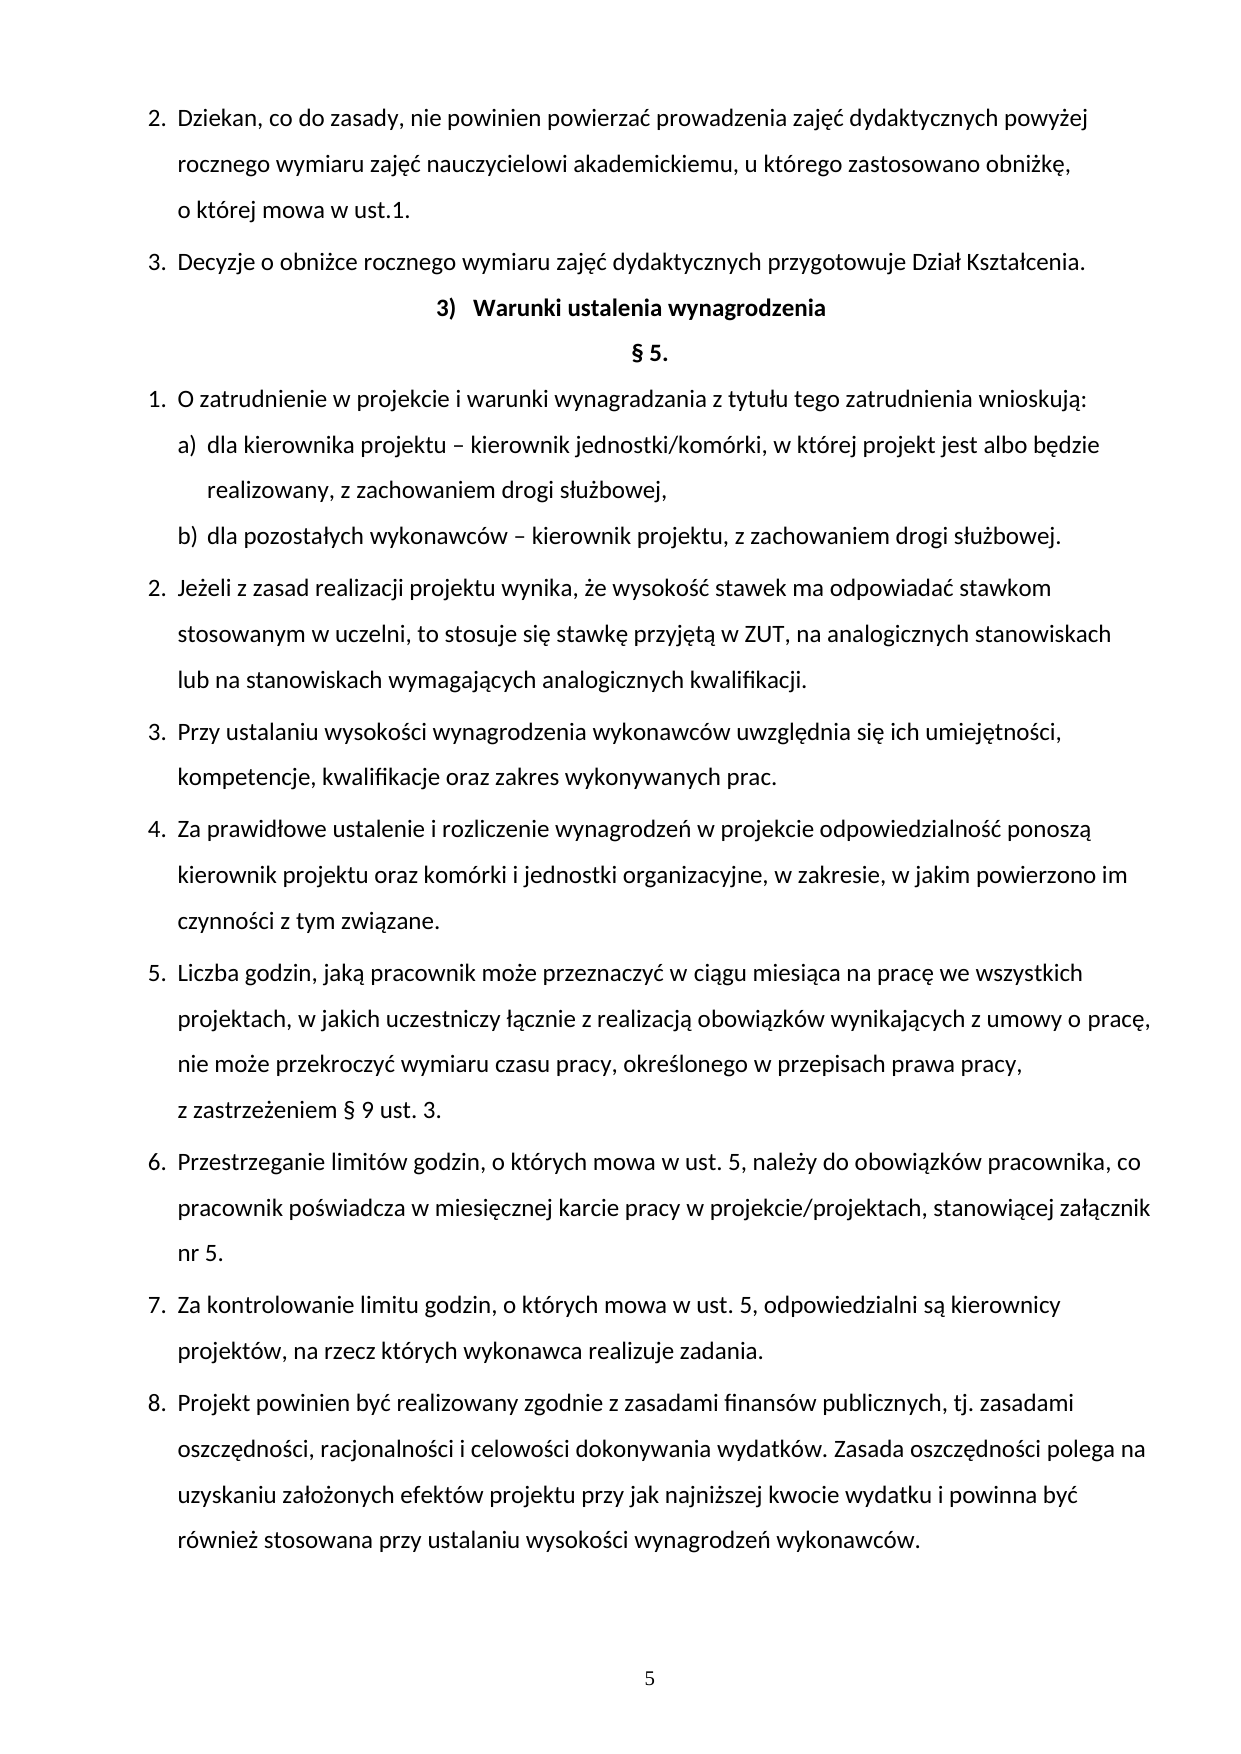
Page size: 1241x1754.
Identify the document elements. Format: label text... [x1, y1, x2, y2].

list Decyzje o obniżce rocznego wymiaru zajęć dydaktycznych przygotowuje Dział Kształcenia. [148, 246, 1152, 277]
list Przy ustalaniu wysokości wynagrodzenia wykonawców uwzględnia się ich umiejętności, kompetencje, kwalifikacje oraz zakres wykonywanych prac. [148, 716, 1152, 792]
list O zatrudnienie w projekcie i warunki wynagradzania z tytułu tego zatrudnienia wnioskują: [148, 383, 1152, 414]
subtitle Warunki ustalenia wynagrodzenia [111, 292, 1152, 322]
subtitle § 5. [148, 337, 1152, 368]
list Za prawidłowe ustalenie i rozliczenie wynagrodzeń w projekcie odpowiedzialność ponoszą kierownik projektu oraz komórki i jednostki organizacyjne, w zakresie, w jakim powierzono im czynności z tym związane. [148, 813, 1152, 936]
list Jeżeli z zasad realizacji projektu wynika, że wysokość stawek ma odpowiadać stawkom stosowanym w uczelni, to stosuje się stawkę przyjętą w ZUT, na analogicznych stanowiskach lub na stanowiskach wymagających analogicznych kwalifikacji. [148, 572, 1152, 694]
list Projekt powinien być realizowany zgodnie z zasadami finansów publicznych, tj. zasadami oszczędności, racjonalności i celowości dokonywania wydatków. Zasada oszczędności polega na uzyskaniu założonych efektów projektu przy jak najniższej kwocie wydatku i powinna być również stosowana przy ustalaniu wysokości wynagrodzeń wykonawców. [148, 1387, 1152, 1555]
list Dziekan, co do zasady, nie powinien powierzać prowadzenia zajęć dydaktycznych powyżej rocznego wymiaru zajęć nauczycielowi akademickiemu, u którego zastosowano obniżkę, o której mowa w ust.1. [148, 103, 1152, 224]
list dla pozostałych wykonawców – kierownik projektu, z zachowaniem drogi służbowej. [177, 520, 1152, 551]
list dla kierownika projektu – kierownik jednostki/komórki, w której projekt jest albo będzie realizowany, z zachowaniem drogi służbowej, [177, 429, 1152, 505]
list Liczba godzin, jaką pracownik może przeznaczyć w ciągu miesiąca na pracę we wszystkich projektach, w jakich uczestniczy łącznie z realizacją obowiązków wynikających z umowy o pracę, nie może przekroczyć wymiaru czasu pracy, określonego w przepisach prawa pracy, z zastrzeżeniem § 9 ust. 3. [148, 957, 1152, 1125]
list Przestrzeganie limitów godzin, o których mowa w ust. 5, należy do obowiązków pracownika, co pracownik poświadcza w miesięcznej karcie pracy w projekcie/projektach, stanowiącej załącznik nr 5. [148, 1146, 1152, 1268]
list Za kontrolowanie limitu godzin, o których mowa w ust. 5, odpowiedzialni są kierownicy projektów, na rzecz których wykonawca realizuje zadania. [148, 1289, 1152, 1366]
